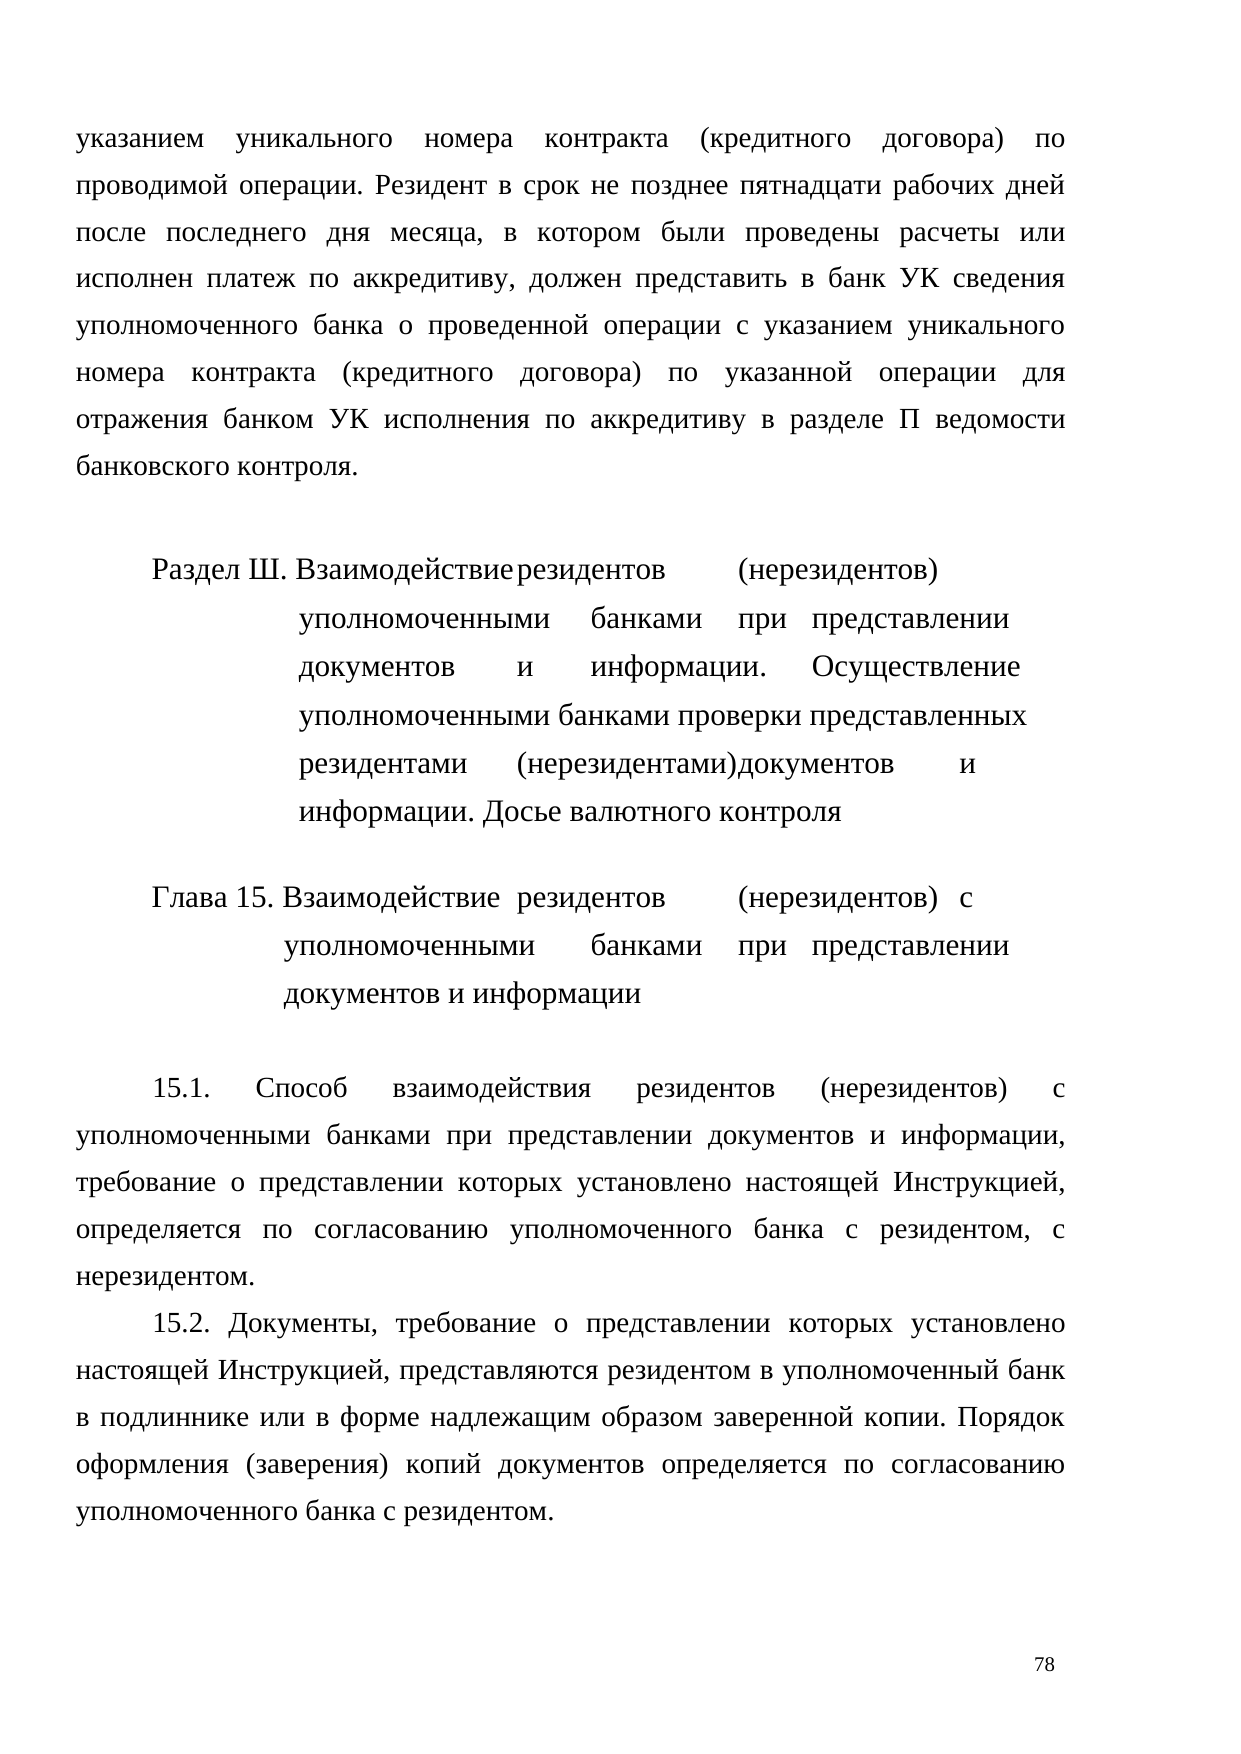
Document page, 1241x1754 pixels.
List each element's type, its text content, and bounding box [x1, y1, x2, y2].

text Раздел Ш. Взаимодействие резидентов (нерезидентов) уполномоченными банками при представлении документов и информации. Осуществление уполномоченными банками проверки представленных резидентами (нерезидентами) документов и информации. Досье валютного контроля [151, 550, 1067, 828]
text Глава 15. Взаимодействие резидентов (нерезидентов) с уполномоченными банками при представлении документов и информации [151, 878, 1067, 1011]
text 15.2. Документы, требование о представлении которых установлено настоящей Инструкцией, представляются резидентом в уполномоченный банк в подлиннике или в форме надлежащим образом заверенной копии. Порядок оформления (заверения) копий документов определяется по согласованию уполномоченного банка с резидентом. [76, 1306, 1066, 1527]
text 15.1. Способ взаимодействия резидентов (нерезидентов) с уполномоченными банками при представлении документов и информации, требование о представлении которых установлено настоящей Инструкцией, определяется по согласованию уполномоченного банка с резидентом, с нерезидентом. [76, 1071, 1066, 1292]
